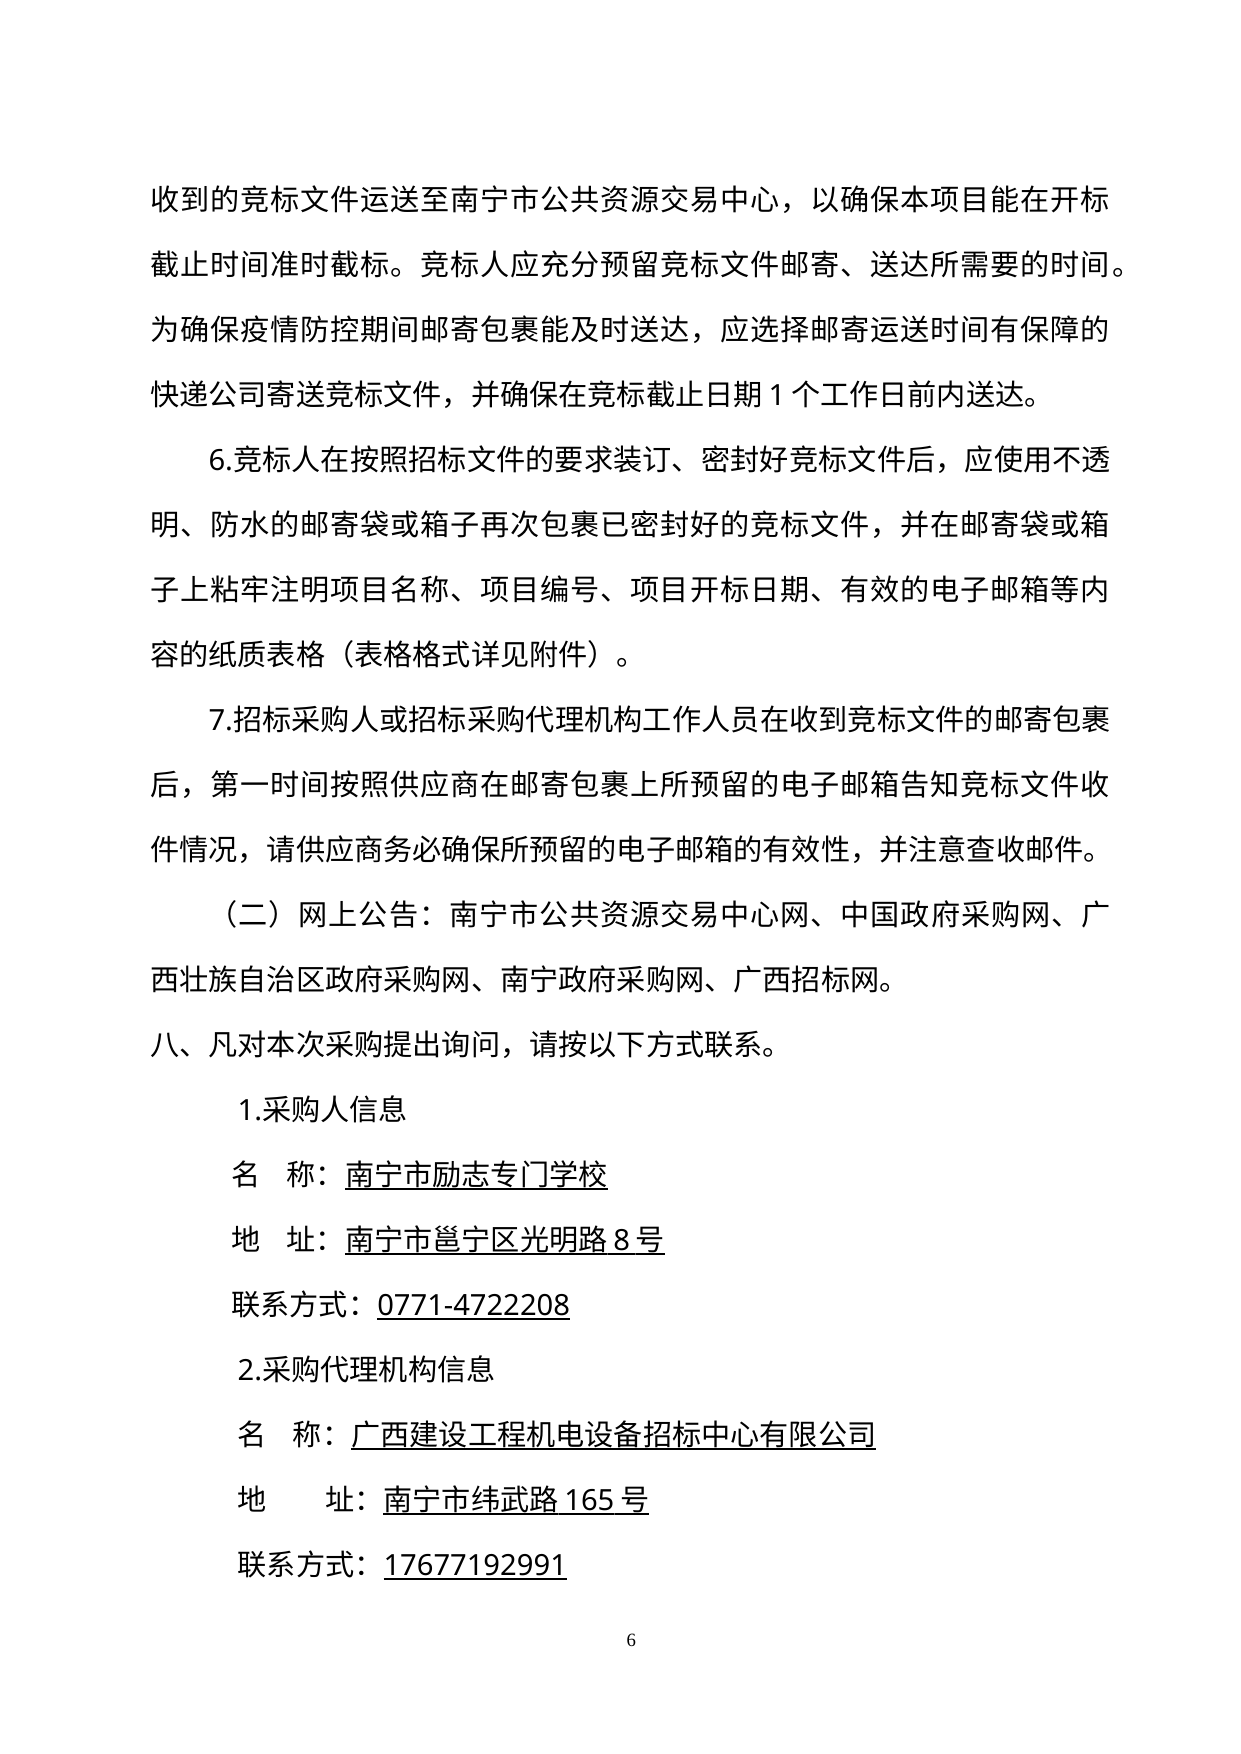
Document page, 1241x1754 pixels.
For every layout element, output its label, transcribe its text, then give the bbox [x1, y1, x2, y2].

text 名 称：南宁市励志专门学校 [231, 1140, 1112, 1205]
text 联系方式：17677192991 [150, 1530, 1112, 1595]
text （二）网上公告：南宁市公共资源交易中心网、中国政府采购网、广西壮族自治区政府采购网、南宁政府采购网、广西招标网。 [150, 880, 1112, 1010]
subtitle 八、凡对本次采购提出询问，请按以下方式联系。 [150, 1010, 1112, 1075]
text 联系方式：0771-4722208 [231, 1270, 1112, 1335]
text 地 址：南宁市纬武路165号 [150, 1465, 1112, 1530]
subtitle 2.采购代理机构信息 [150, 1335, 1112, 1400]
text 名 称：广西建设工程机电设备招标中心有限公司 [150, 1400, 1112, 1465]
text 6.竞标人在按照招标文件的要求装订、密封好竞标文件后，应使用不透明、防水的邮寄袋或箱子再次包裹已密封好的竞标文件，并在邮寄袋或箱子上粘牢注明项目名称、项目编号、项目开标日期、有效的电子邮箱等内容的纸质表格（表格格式详见附件）。 [150, 425, 1112, 685]
text 地 址：南宁市邕宁区光明路8号 [231, 1205, 1112, 1270]
subtitle 1.采购人信息 [150, 1075, 1112, 1140]
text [150, 165, 1112, 425]
text 7.招标采购人或招标采购代理机构工作人员在收到竞标文件的邮寄包裹后，第一时间按照供应商在邮寄包裹上所预留的电子邮箱告知竞标文件收件情况，请供应商务必确保所预留的电子邮箱的有效性，并注意查收邮件。 [150, 685, 1112, 880]
